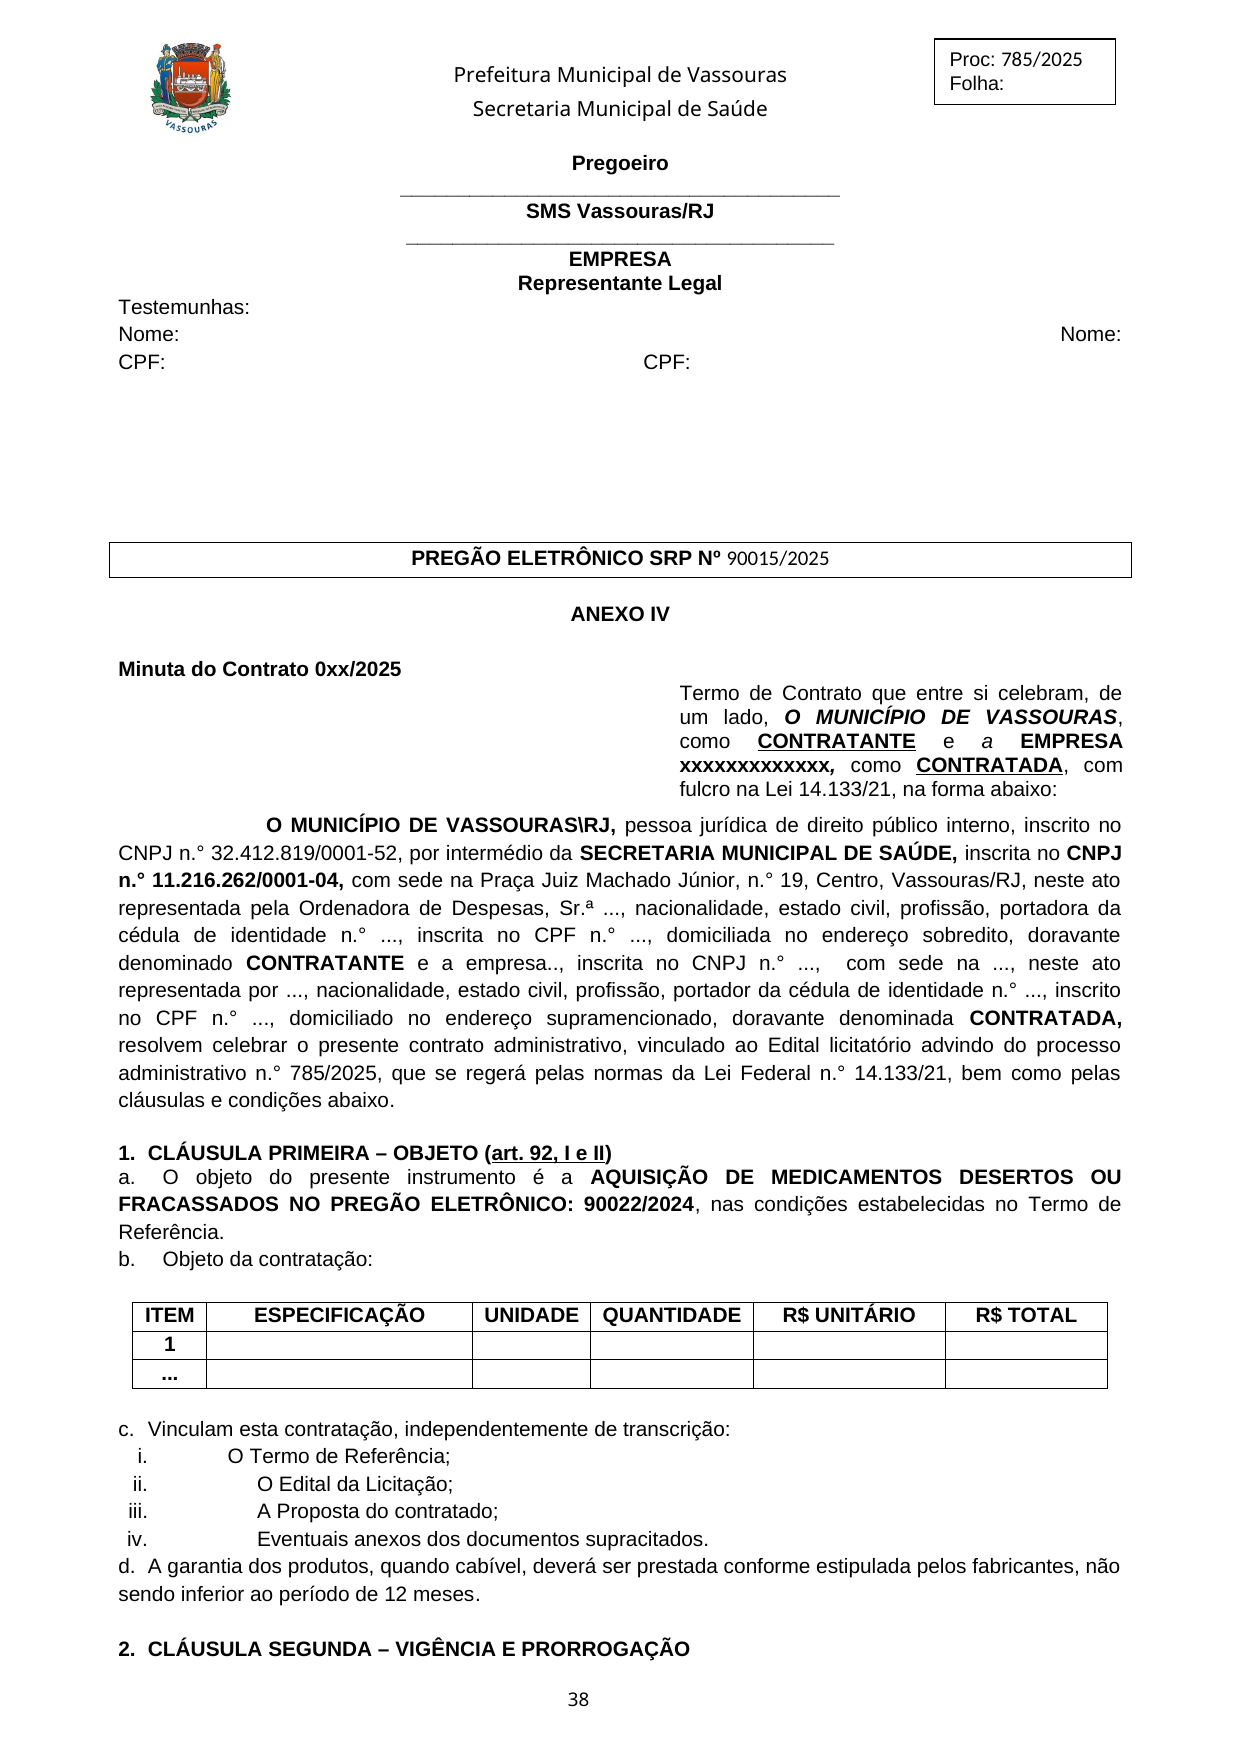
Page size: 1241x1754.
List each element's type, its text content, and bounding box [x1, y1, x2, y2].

table_cell [207, 1360, 472, 1388]
text Testemunhas: [118, 295, 1122, 319]
text Nome: Nome: CPF: CPF: [118, 322, 1122, 374]
picture [143, 33, 235, 138]
text Pregoeiro [118, 151, 1122, 175]
list Vinculam esta contratação, independentemente de transcrição: [118, 1416, 1122, 1440]
text ANEXO IV [118, 602, 1122, 626]
table_header R$ TOTAL [946, 1303, 1107, 1331]
text SMS Vassouras/RJ [118, 199, 1122, 223]
list CLÁUSULA SEGUNDA – VIGÊNCIA E PRORROGAÇÃO [118, 1636, 1122, 1660]
table_cell 1 [133, 1332, 206, 1359]
table_cell [591, 1360, 753, 1388]
table_cell [207, 1332, 472, 1359]
list O objeto do presente instrumento é a AQUISIÇÃO DE MEDICAMENTOS DESERTOS OU FRACASSADOS NO PREGÃO ELETRÔNICO: 90022/2024, nas condições estabelecidas no Termo de Referência. [118, 1165, 1122, 1244]
table_header R$ UNITÁRIO [754, 1303, 945, 1331]
table_cell [591, 1332, 753, 1359]
text O MUNICÍPIO DE VASSOURAS\RJ, pessoa jurídica de direito público interno, inscrito no CNPJ n.° 32.412.819/0001-52, por intermédio da SECRETARIA MUNICIPAL DE SAÚDE, inscrita no CNPJ n.° 11.216.262/0001-04, com sede na Praça Juiz Machado Júnior, n.° 19, Centro, Vassouras/RJ, neste ato representada pela Ordenadora de Despesas, Sr.ª ..., nacionalidade, estado civil, profissão, portadora da cédula de identidade n.° ..., inscrita no CPF n.° ..., domiciliada no endereço sobredito, doravante denominado CONTRATANTE e a empresa.., inscrita no CNPJ n.° ..., com sede na ..., neste ato representada por ..., nacionalidade, estado civil, profissão, portador da cédula de identidade n.° ..., inscrito no CPF n.° ..., domiciliado no endereço supramencionado, doravante denominada CONTRATADA, resolvem celebrar o presente contrato administrativo, vinculado ao Edital licitatório advindo do processo administrativo n.° 785/2025, que se regerá pelas normas da Lei Federal n.° 14.133/21, bem como pelas cláusulas e condições abaixo. [118, 813, 1122, 1112]
list A Proposta do contratado; [148, 1499, 1122, 1523]
text Representante Legal [118, 271, 1122, 295]
table_header ESPECIFICAÇÃO [207, 1303, 472, 1331]
table_cell ... [133, 1360, 206, 1388]
list O Termo de Referência; [148, 1444, 1122, 1468]
table_cell [946, 1360, 1107, 1388]
text Minuta do Contrato 0xx/2025 [118, 657, 1122, 681]
list CLÁUSULA PRIMEIRA – OBJETO (art. 92, I e II) [118, 1141, 1122, 1165]
table_cell [473, 1360, 590, 1388]
list Eventuais anexos dos documentos supracitados. [148, 1526, 1122, 1550]
text ______________________________________ [118, 175, 1122, 199]
list O Edital da Licitação; [148, 1471, 1122, 1495]
list Objeto da contratação: [118, 1247, 1122, 1271]
table_cell [946, 1332, 1107, 1359]
table_header UNIDADE [473, 1303, 590, 1331]
text Termo de Contrato que entre si celebram, de um lado, O MUNICÍPIO DE VASSOURAS, como CONTRATANTE e a EMPRESA xxxxxxxxxxxxx, como CONTRATADA, com fulcro na Lei 14.133/21, na forma abaixo: [679, 681, 1123, 801]
table_cell [754, 1332, 945, 1359]
text EMPRESA [118, 247, 1122, 271]
table_header ITEM [133, 1303, 206, 1331]
text _____________________________________ [118, 223, 1122, 247]
table_cell [754, 1360, 945, 1388]
text PREGÃO ELETRÔNICO SRP Nº [110, 543, 1131, 577]
table_header QUANTIDADE [591, 1303, 753, 1331]
table_cell [473, 1332, 590, 1359]
list A garantia dos produtos, quando cabível, deverá ser prestada conforme estipulada pelos fabricantes, não sendo inferior ao período de 12 meses. [118, 1554, 1122, 1605]
